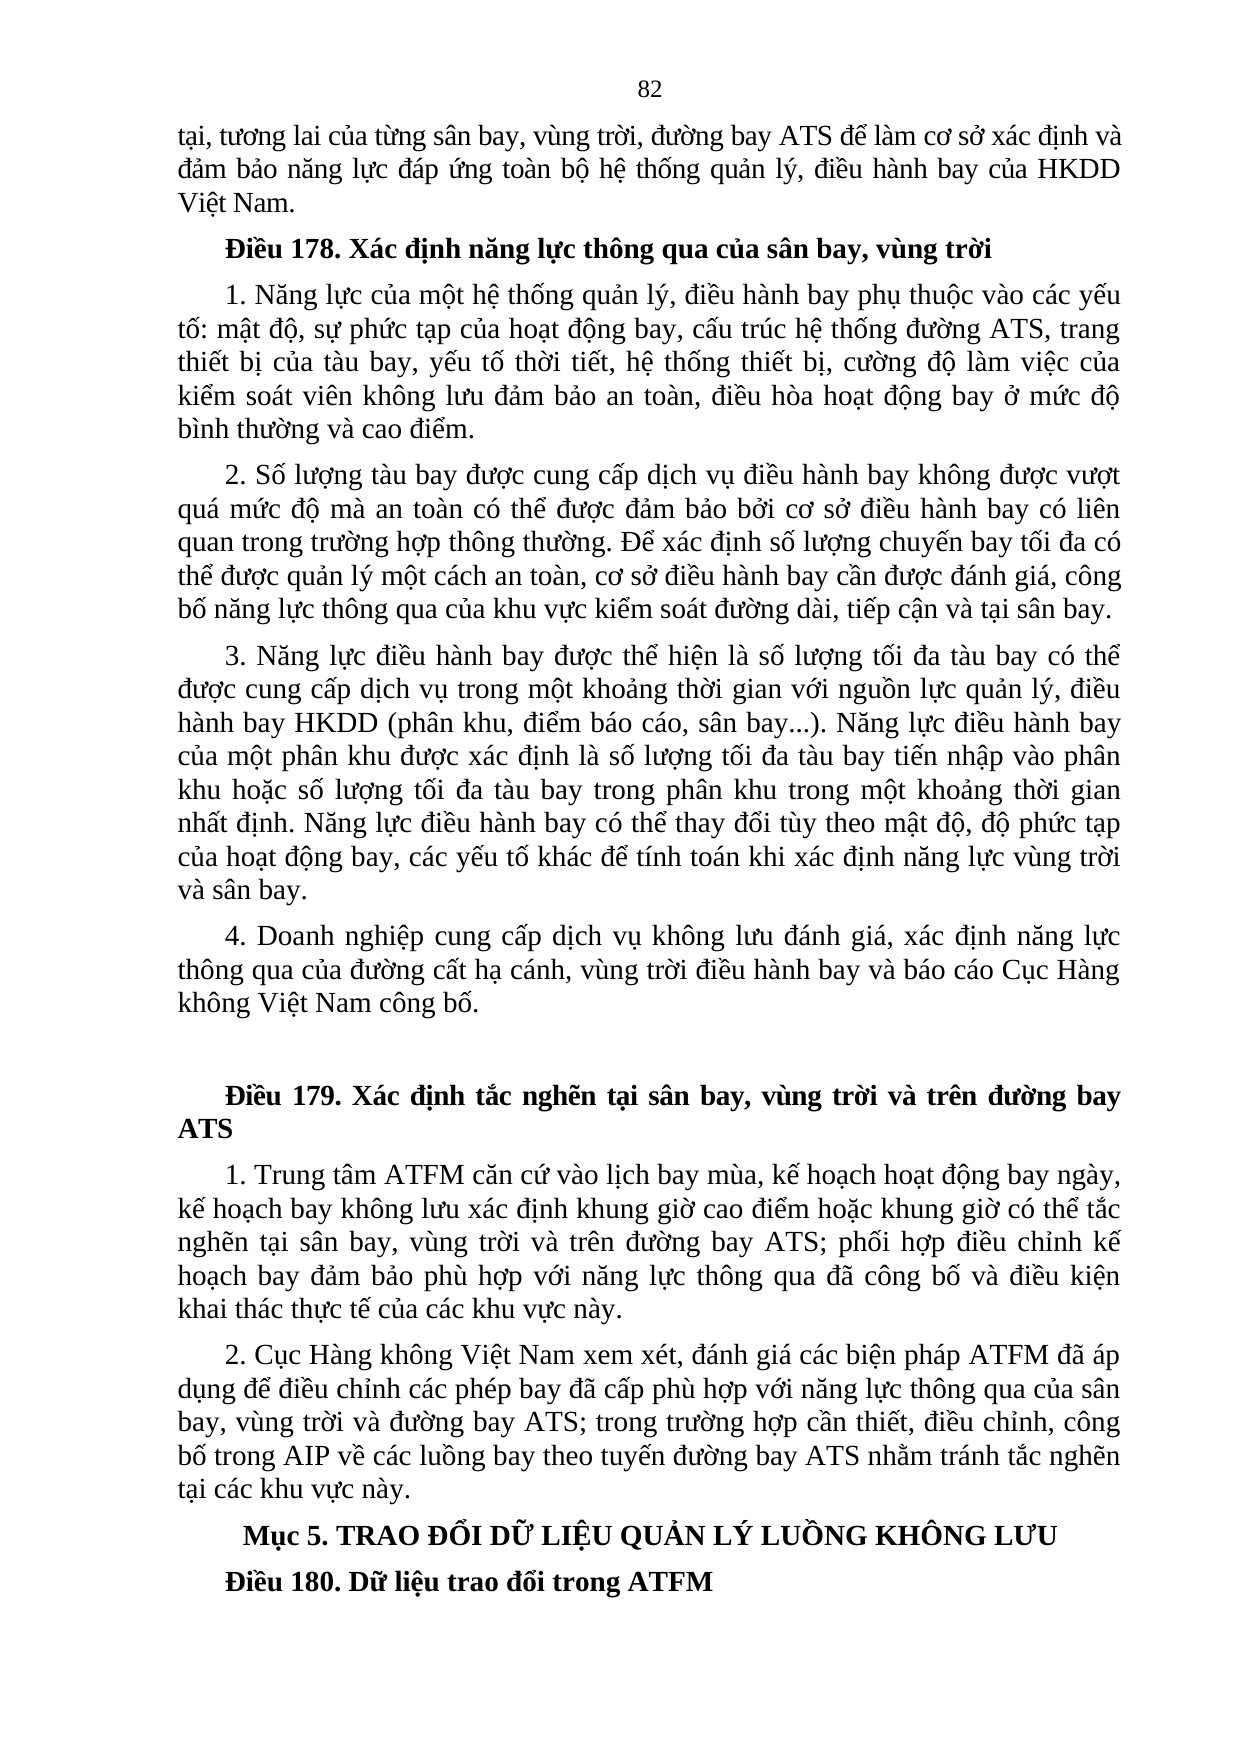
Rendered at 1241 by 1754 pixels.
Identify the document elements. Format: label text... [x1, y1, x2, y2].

text 1. Năng lực của một hệ thống quản lý, điều hành bay phụ thuộc vào các yếu tố: mật độ, sự phức tạp của hoạt động bay, cấu trúc hệ thống đường ATS, trang thiết bị của tàu bay, yếu tố thời tiết, hệ thống thiết bị, cường độ làm việc của kiểm soát viên không lưu đảm bảo an toàn, điều hòa hoạt động bay ở mức độ bình thường và cao điểm. [177, 277, 1122, 445]
subtitle Điều 178. Xác định năng lực thông qua của sân bay, vùng trời [177, 231, 1122, 265]
text 4. Doanh nghiệp cung cấp dịch vụ không lưu đánh giá, xác định năng lực thông qua của đường cất hạ cánh, vùng trời điều hành bay và báo cáo Cục Hàng không Việt Nam công bố. [177, 918, 1122, 1019]
text Điều 179. Xác định tắc nghẽn tại sân bay, vùng trời và trên đường bay ATS [177, 1078, 1122, 1145]
text 2. Số lượng tàu bay được cung cấp dịch vụ điều hành bay không được vượt quá mức độ mà an toàn có thể được đảm bảo bởi cơ sở điều hành bay có liên quan trong trường hợp thông thường. Để xác định số lượng chuyến bay tối đa có thể được quản lý một cách an toàn, cơ sở điều hành bay cần được đánh giá, công bố năng lực thông qua của khu vực kiểm soát đường dài, tiếp cận và tại sân bay. [177, 457, 1122, 625]
text 1. Trung tâm ATFM căn cứ vào lịch bay mùa, kế hoạch hoạt động bay ngày, kế hoạch bay không lưu xác định khung giờ cao điểm hoặc khung giờ có thể tắc nghẽn tại sân bay, vùng trời và trên đường bay ATS; phối hợp điều chỉnh kế hoạch bay đảm bảo phù hợp với năng lực thông qua đã công bố và điều kiện khai thác thực tế của các khu vực này. [177, 1157, 1122, 1325]
text 2. Cục Hàng không Việt Nam xem xét, đánh giá các biện pháp ATFM đã áp dụng để điều chỉnh các phép bay đã cấp phù hợp với năng lực thông qua của sân bay, vùng trời và đường bay ATS; trong trường hợp cần thiết, điều chỉnh, công bố trong AIP về các luồng bay theo tuyến đường bay ATS nhằm tránh tắc nghẽn tại các khu vực này. [177, 1337, 1122, 1505]
subtitle Điều 180. Dữ liệu trao đổi trong ATFM [177, 1564, 1122, 1597]
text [177, 118, 1122, 219]
subtitle Mục 5. TRAO ĐỔI DỮ LIỆU QUẢN LÝ LUỒNG KHÔNG LƯU [177, 1518, 1122, 1551]
text 3. Năng lực điều hành bay được thể hiện là số lượng tối đa tàu bay có thể được cung cấp dịch vụ trong một khoảng thời gian với nguồn lực quản lý, điều hành bay HKDD (phân khu, điểm báo cáo, sân bay...). Năng lực điều hành bay của một phân khu được xác định là số lượng tối đa tàu bay tiến nhập vào phân khu hoặc số lượng tối đa tàu bay trong phân khu trong một khoảng thời gian nhất định. Năng lực điều hành bay có thể thay đổi tùy theo mật độ, độ phức tạp của hoạt động bay, các yếu tố khác để tính toán khi xác định năng lực vùng trời và sân bay. [177, 638, 1122, 906]
